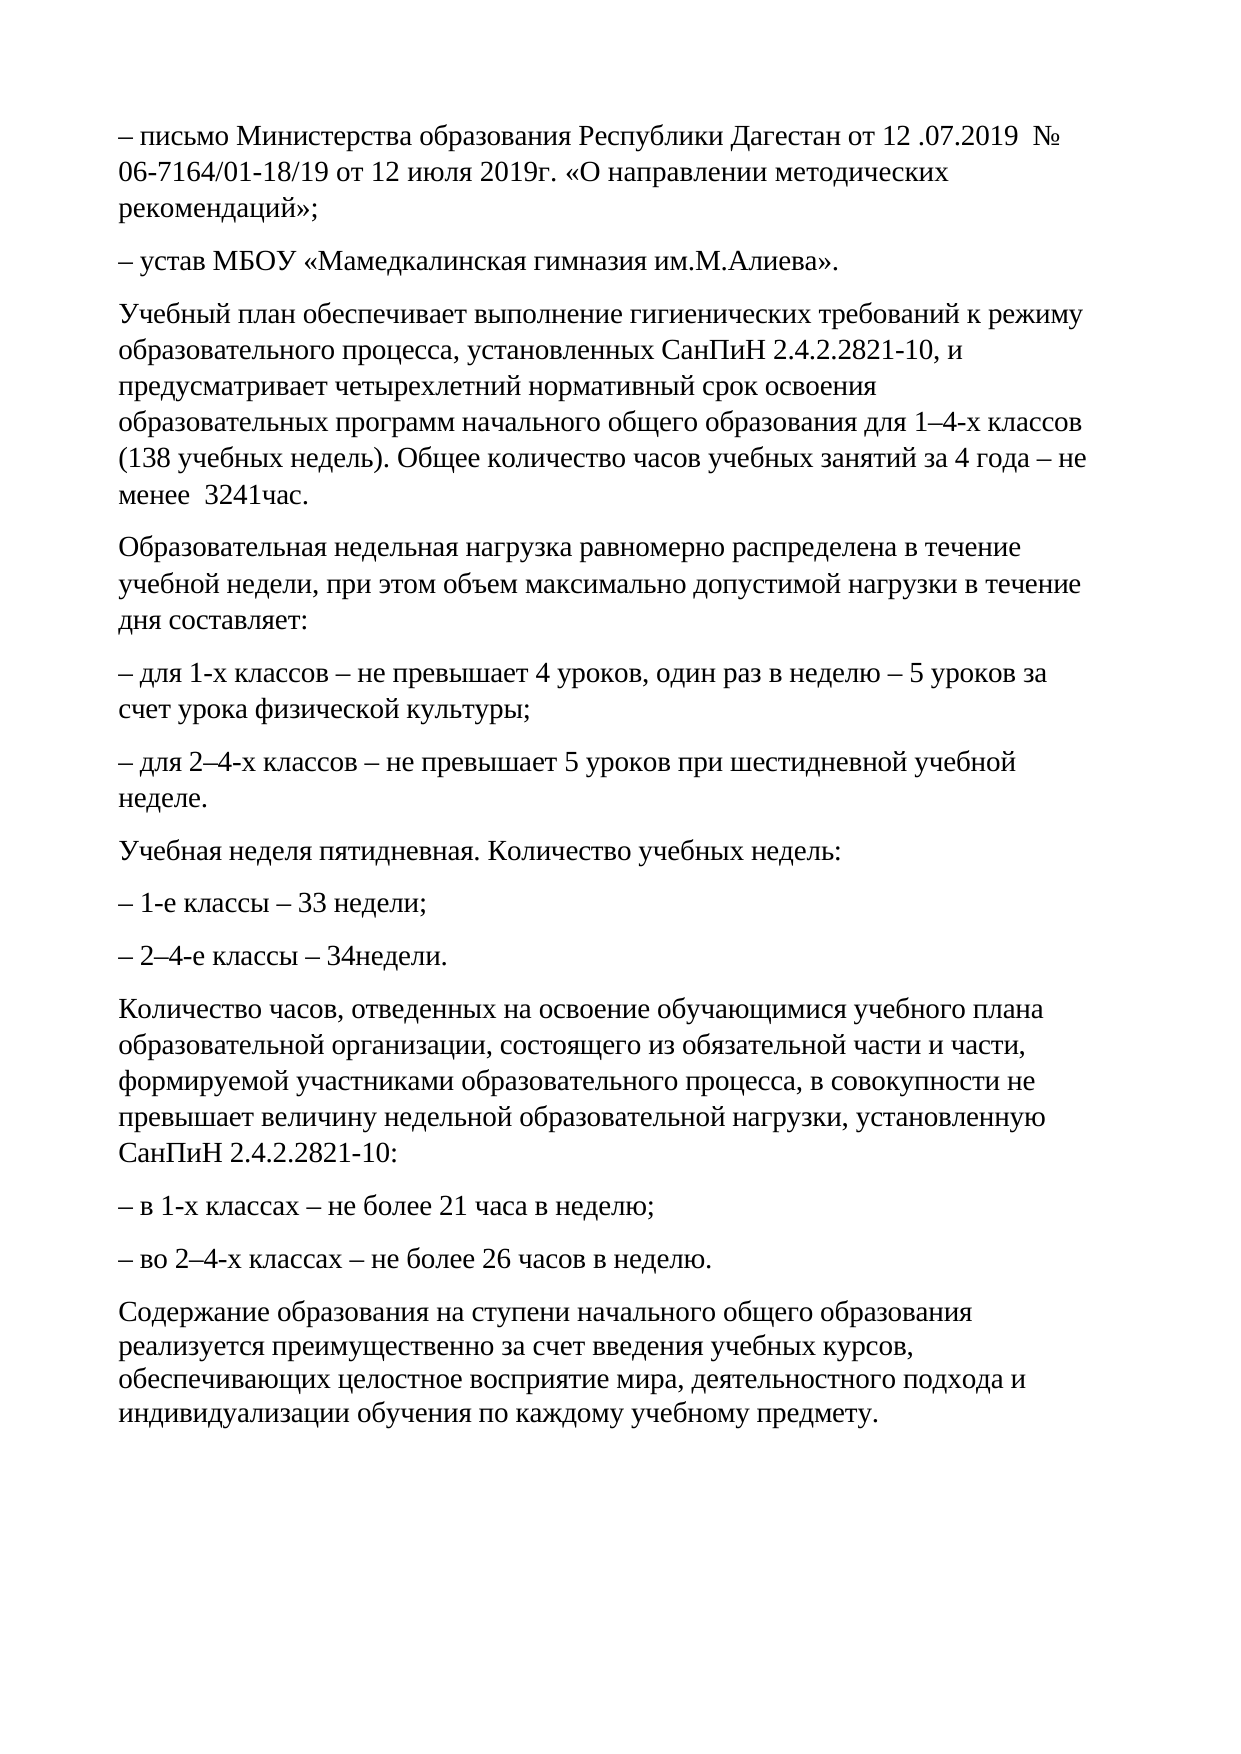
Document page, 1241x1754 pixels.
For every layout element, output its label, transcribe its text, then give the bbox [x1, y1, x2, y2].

text Содержание образования на ступени начального общего образования реализуется преимущественно за счет введения учебных курсов, обеспечивающих целостное восприятие мира, деятельностного подхода и индивидуализации обучения по каждому учебному предмету. [118, 1294, 1093, 1428]
text – во 2–4-х классах – не более 26 часов в неделю. [118, 1241, 1093, 1275]
text Количество часов, отведенных на освоение обучающимися учебного плана образовательной организации, состоящего из обязательной части и части, формируемой участниками образовательного процесса, в совокупности не превышает величину недельной образовательной нагрузки, установленную СанПиН 2.4.2.2821-10: [118, 991, 1093, 1169]
text Учебный план обеспечивает выполнение гигиенических требований к режиму образовательного процесса, установленных СанПиН 2.4.2.2821-10, и предусматривает четырехлетний нормативный срок освоения образовательных программ начального общего образования для 1–4-х классов (138 учебных недель). Общее количество часов учебных занятий за 4 года – не менее 3241час. [118, 296, 1093, 510]
text Учебная неделя пятидневная. Количество учебных недель: [118, 833, 1093, 866]
text Образовательная недельная нагрузка равномерно распределена в течение учебной недели, при этом объем максимально допустимой нагрузки в течение дня составляет: [118, 529, 1093, 635]
text – в 1-х классах – не более 21 часа в неделю; [118, 1188, 1093, 1222]
text – для 1-х классов – не превышает 4 уроков, один раз в неделю – 5 уроков за счет урока физической культуры; [118, 655, 1093, 724]
text – 1-е классы – 33 недели; [118, 885, 1093, 919]
text – 2–4-е классы – 34недели. [118, 938, 1093, 972]
text – письмо Министерства образования Республики Дагестан от 12 .07.2019 № 06-7164/01-18/19 от 12 июля 2019г. «О направлении методических рекомендаций»; [118, 118, 1093, 224]
text – устав МБОУ «Мамедкалинская гимназия им.М.Алиева». [118, 243, 1093, 277]
text – для 2–4-х классов – не превышает 5 уроков при шестидневной учебной неделе. [118, 744, 1093, 813]
